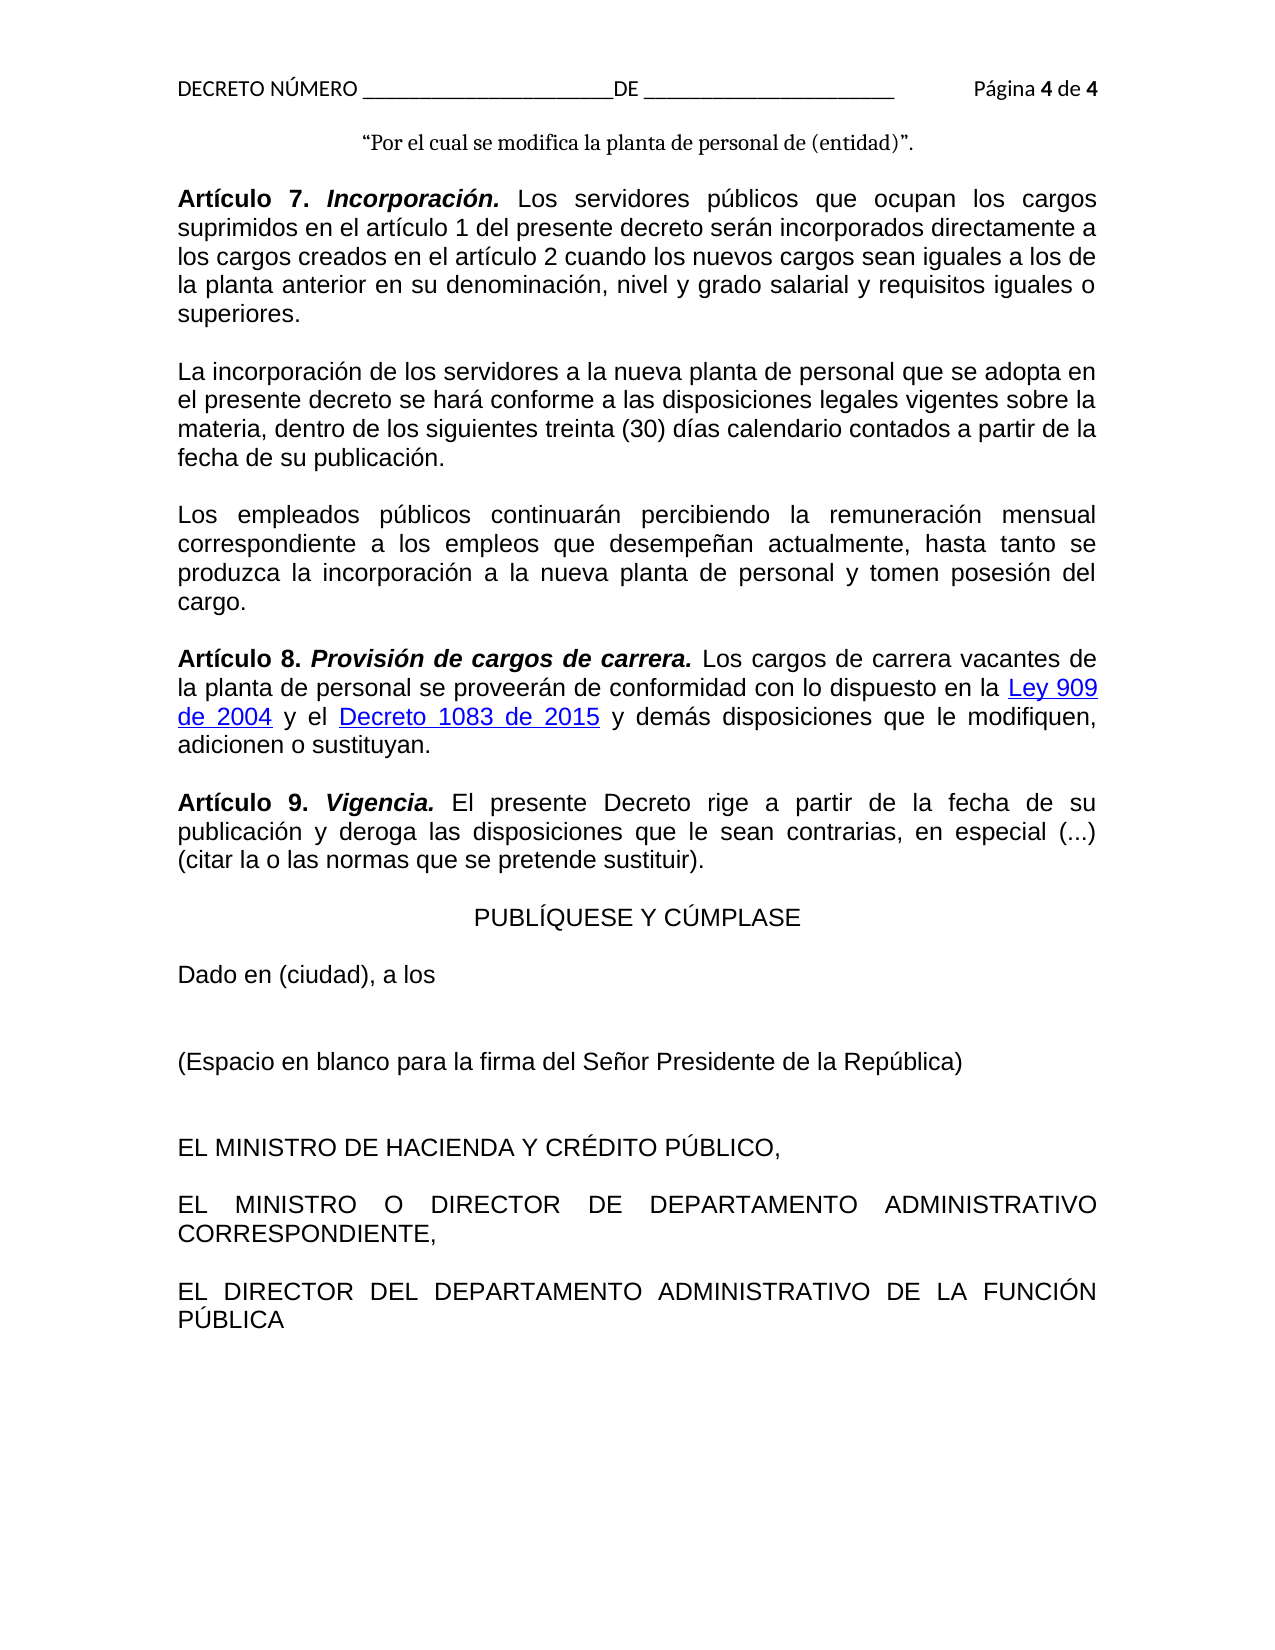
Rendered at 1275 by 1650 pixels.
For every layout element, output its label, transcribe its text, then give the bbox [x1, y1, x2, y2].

text La incorporación de los servidores a la nueva planta de personal que se adopta en el presente decreto se hará conforme a las disposiciones legales vigentes sobre la materia, dentro de los siguientes treinta (30) días calendario contados a partir de la fecha de su publicación. [177, 357, 1098, 472]
text EL MINISTRO DE HACIENDA Y CRÉDITO PÚBLICO, [177, 1133, 1098, 1162]
text Artículo 8. Provisión de cargos de carrera. Los cargos de carrera vacantes de la planta de personal se proveerán de conformidad con lo dispuesto en la Ley 909 de 2004 y el Decreto 1083 de 2015 y demás disposiciones que le modifiquen, adicionen o sustituyan. [177, 644, 1098, 759]
text Los empleados públicos continuarán percibiendo la remuneración mensual correspondiente a los empleos que desempeñan actualmente, hasta tanto se produzca la incorporación a la nueva planta de personal y tomen posesión del cargo. [177, 500, 1098, 615]
text (Espacio en blanco para la firma del Señor Presidente de la República) [177, 1047, 1098, 1075]
text Artículo 7. Incorporación. Los servidores públicos que ocupan los cargos suprimidos en el artículo 1 del presente decreto serán incorporados directamente a los cargos creados en el artículo 2 cuando los nuevos cargos sean iguales a los de la planta anterior en su denominación, nivel y grado salarial y requisitos iguales o superiores. [177, 184, 1098, 328]
text Dado en (ciudad), a los [177, 960, 1098, 989]
text EL MINISTRO O DIRECTOR DE DEPARTAMENTO ADMINISTRATIVO CORRESPONDIENTE, [177, 1190, 1098, 1248]
text EL DIRECTOR DEL DEPARTAMENTO ADMINISTRATIVO DE LA FUNCIÓN PÚBLICA [177, 1277, 1098, 1334]
text Artículo 9. Vigencia. El presente Decreto rige a partir de la fecha de su publicación y deroga las disposiciones que le sean contrarias, en especial (...) (citar la o las normas que se pretende sustituir). [177, 788, 1098, 874]
text PUBLÍQUESE Y CÚMPLASE [177, 903, 1098, 932]
